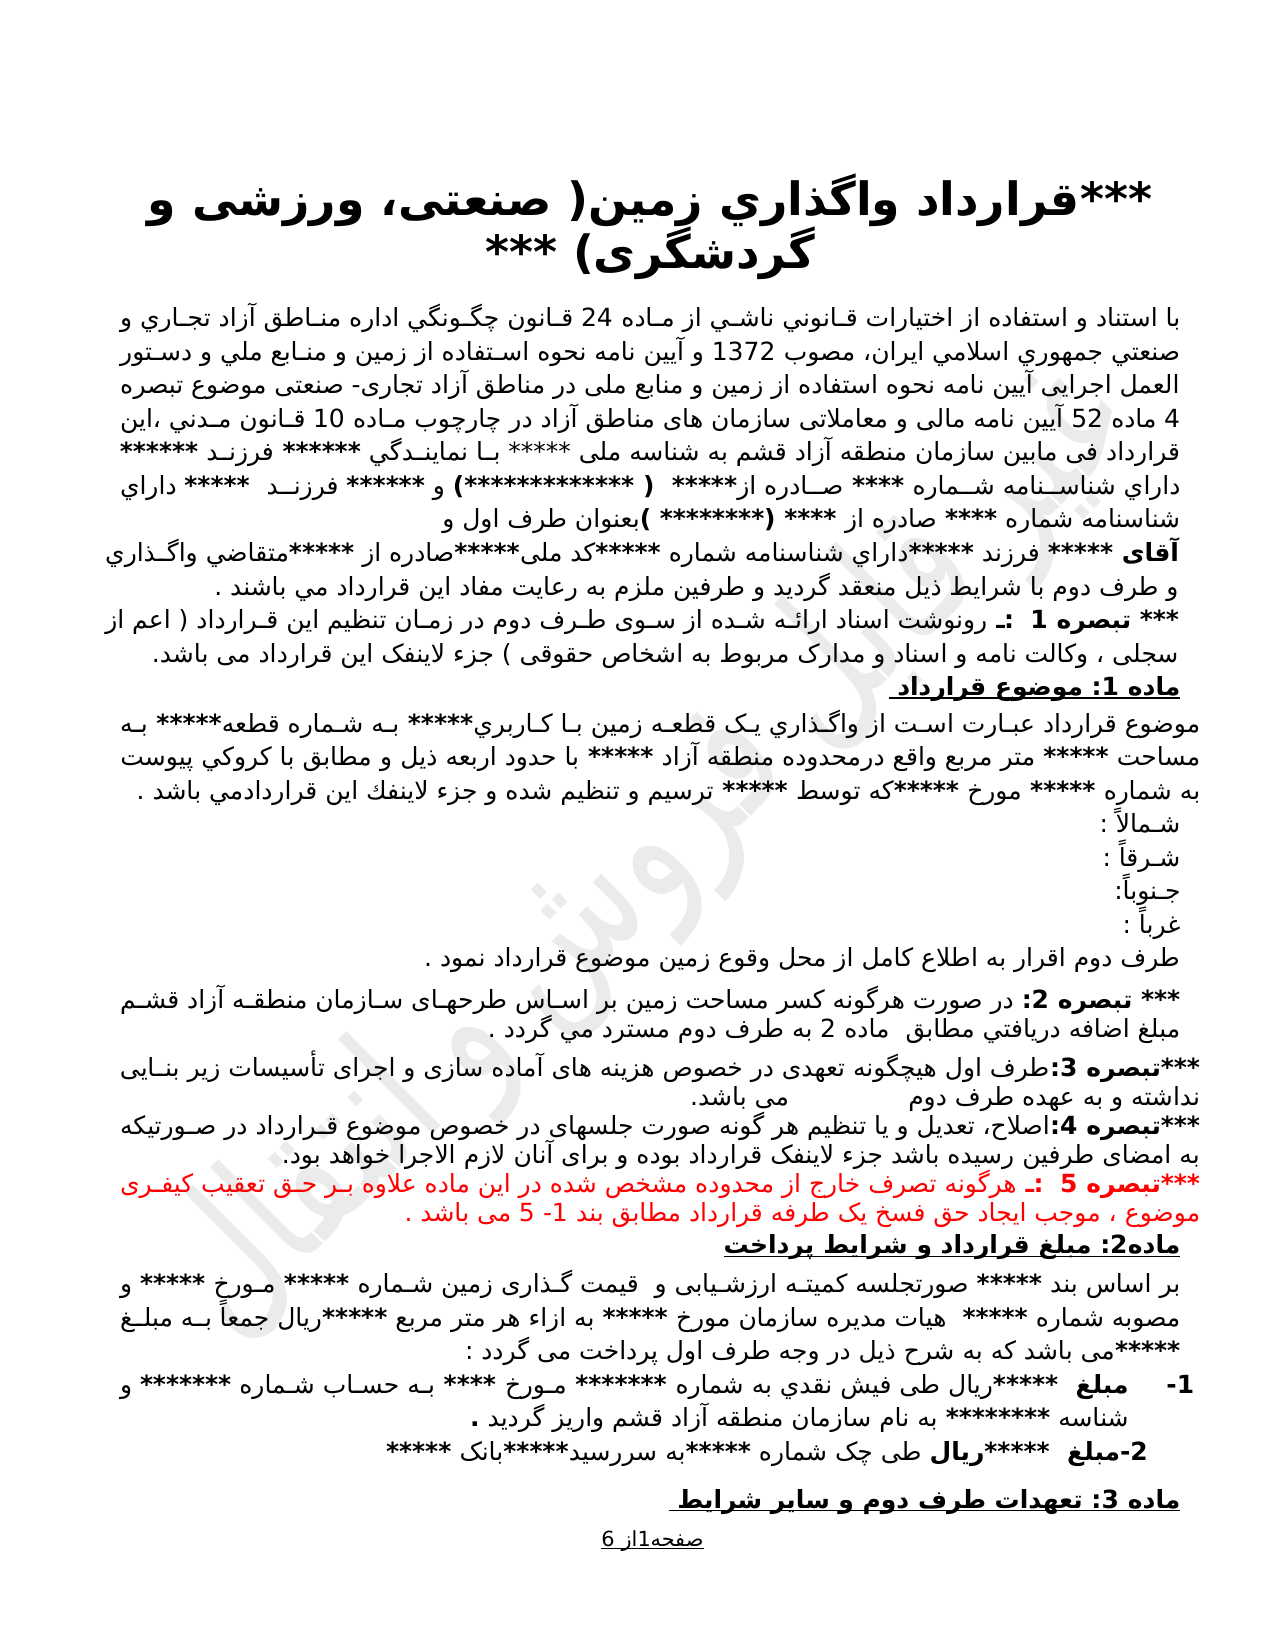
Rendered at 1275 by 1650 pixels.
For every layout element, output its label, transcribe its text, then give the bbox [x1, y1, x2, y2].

text *** تبصره 2: در صورت هرگونه كسر مساحت زمين بر اساس طرحهای سازمان منطقه آزاد قشم مبلغ اضافه دريافتي مطابق ماده 2 به طرف دوم مسترد مي گردد . [120, 985, 1180, 1043]
text 2-مبلغ *****ريال طی چک شماره *****به سررسید*****بانک ***** [120, 1437, 1200, 1466]
text بر اساس بند ***** صورتجلسه کمیته ارزشیابی و قیمت گذاری زمین شماره ***** مورخ ***** و مصوبه شماره ***** هیات مدیره سازمان مورخ ***** به ازاء هر متر مربع *****ریال جمعاً به مبلغ *****می باشد که به شرح ذیل در وجه طرف اول پرداخت می گردد : [120, 1269, 1180, 1366]
text ***تبصره 4:اصلاح، تعدیل و یا تنظیم هر گونه صورت جلسه‎ای در خصوص موضوع قرارداد در صورتیکه به امضای طرفین رسیده باشد جزء لاینفک قرارداد بوده و برای آنان لازم ‎الاجرا خواهد بود. [120, 1111, 1200, 1169]
subtitle ماده2:‌ مبلغ قرارداد و شرايط پرداخت [120, 1231, 1180, 1260]
text طرف دوم اقرار به اطلاع كامل از محل وقوع زمين موضوع قرارداد نمود . [120, 944, 1180, 973]
list مبلغ *****ريال طی فیش نقدي به شماره ******* مورخ **** به حساب شماره ******* و شناسه ******** به نام سازمان منطقه آزاد قشم واریز گردید . [120, 1370, 1166, 1433]
text ***قرارداد واگذاري زمين( صنعتی، ورزشی و گردشگری) *** [120, 173, 1180, 279]
text شـرقاً : [120, 843, 1180, 872]
text موضوع قرارداد عبارت است از واگذاري یک قطعه زمين با كاربري***** به شماره قطعه***** به مساحت ***** متر مربع واقع درمحدوده منطقه آزاد ***** با حدود اربعه ذيل و مطابق با كروكي پیوست به شماره ***** مورخ *****كه توسط ***** ترسيم و تنظيم شده و جزء لاینفك اين قراردادمي باشد . [120, 709, 1200, 805]
text آقای ***** فرزند *****داراي شناسنامه شماره *****کد ملی*****صادره از *****متقاضي واگذاري و طرف دوم با شرايط ذيل منعقد گرديد و طرفين ملزم به رعايت مفاد اين قرارداد مي باشند . [105, 538, 1179, 601]
text ***تبصره 5 : هرگونه تصرف خارج از محدوده مشخص شده در این ماده علاوه بر حق تعقیب کیفری موضوع ، موجب ایجاد حق فسخ یک طرفه قرارداد مطابق بند 1- 5 می باشد . [120, 1169, 1200, 1228]
text جـنوباً: [120, 877, 1180, 906]
subtitle ماده 1: موضوع قرارداد [120, 672, 1180, 702]
text شـمالاً : [120, 809, 1180, 839]
text ***تبصره 3:طرف اول هیچگونه تعهدی در خصوص هزینه های آماده سازی و اجرای تأسیسات زیر بنایی نداشته و به عهده طرف دوم می باشد. [120, 1053, 1200, 1111]
text با استناد و استفاده از اختيارات قانوني ناشي از ماده 24 قانون چگونگي اداره مناطق آزاد تجاري و صنعتي جمهوري اسلامي ايران، مصوب 1372 و آيين نامه نحوه استفاده از زمين و منابع ملي و دستور العمل اجرایی آیین نامه نحوه استفاده از زمین و منابع ملی در مناطق آزاد تجاری- صنعتی موضوع تبصره 4 ماده 52 آیین نامه مالی و معاملاتی سازمان های مناطق آزاد در چارچوب ماده 10 قانون مدني ،اين قرارداد فی مابين سازمان منطقه آزاد قشم به شناسه ملی ***** با نمايندگي ****** فرزند ****** داراي شناسنامه شماره **** صادره از***** ( *************) و ****** فرزند ***** داراي شناسنامه شماره **** صادره از **** (******** )بعنوان طرف اول و [120, 303, 1180, 534]
text غرباً : [120, 910, 1180, 939]
subtitle ماده 3: تعهدات طرف دوم و ساير شرايط [120, 1485, 1180, 1514]
text *** تبصره 1 : رونوشت اسناد ارائه شده از سوی طرف دوم در زمان تنظیم این قرارداد ( اعم از سجلی ، وکالت نامه و اسناد و مدارک مربوط به اشخاص حقوقی ) جزء لاینفک این قرارداد می باشد. [105, 605, 1179, 668]
